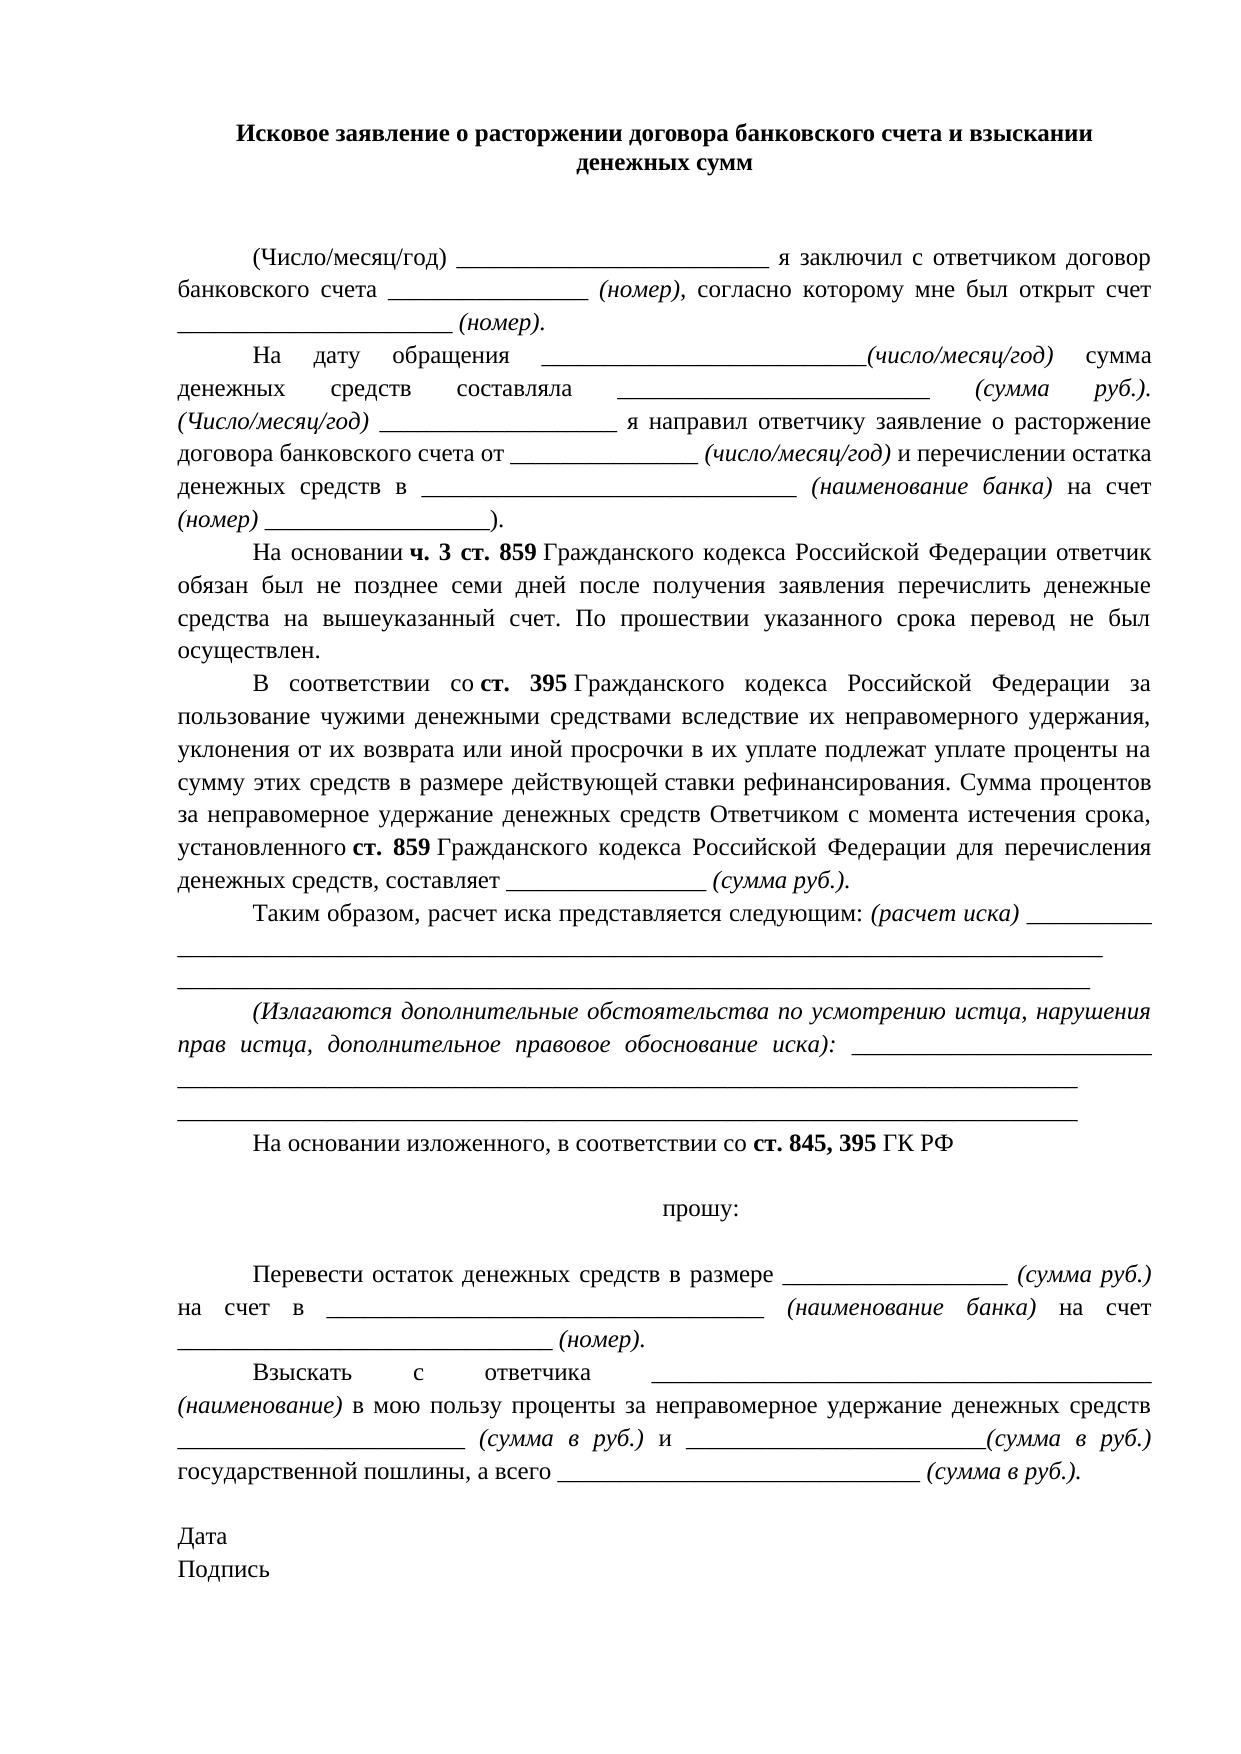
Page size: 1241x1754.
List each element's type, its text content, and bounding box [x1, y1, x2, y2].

text прошу: [177, 1189, 1152, 1222]
text На основании ч. 3 ст. 859 Гражданского кодекса Российской Федерации ответчик обязан был не позднее семи дней после получения заявления перечислить денежные средства на вышеуказанный счет. По прошествии указанного срока перевод не был осуществлен. [177, 533, 1152, 664]
text На основании изложенного, в соответствии со ст. 845, 395 ГК РФ [177, 1123, 1152, 1156]
text Таким образом, расчет иска представляется следующим: (расчет иска) __________ __________________________________________________________________________ _________________________________________________________________________ [177, 894, 1152, 992]
text Подпись [177, 1550, 1152, 1583]
text На дату обращения __________________________(число/месяц/год) сумма денежных средств составляла _________________________ (сумма руб.). (Число/месяц/год) ___________________ я направил ответчику заявление о расторжение договора банковского счета от _______________ (число/месяц/год) и перечислении остатка денежных средств в ______________________________ (наименование банка) на счет (номер) __________________). [177, 336, 1152, 533]
text В соответствии со ст. 395 Гражданского кодекса Российской Федерации за пользование чужими денежными средствами вследствие их неправомерного удержания, уклонения от их возврата или иной просрочки в их уплате подлежат уплате проценты на сумму этих средств в размере действующей ставки рефинансирования. Сумма процентов за неправомерное удержание денежных средств Ответчиком с момента истечения срока, установленного ст. 859 Гражданского кодекса Российской Федерации для перечисления денежных средств, составляет ________________ (сумма руб.). [177, 664, 1152, 894]
text (Число/месяц/год) _________________________ я заключил с ответчиком договор банковского счета ________________ (номер), согласно которому мне был открыт счет ______________________ (номер). [177, 238, 1152, 336]
subtitle Исковое заявление о расторжении договора банковского счета и взыскании денежных сумм [177, 118, 1152, 176]
text Взыскать с ответчика ________________________________________ (наименование) в мою пользу проценты за неправомерное удержание денежных средств _______________________ (сумма в руб.) и ________________________(сумма в руб.) государственной пошлины, а всего _____________________________ (сумма в руб.). [177, 1353, 1152, 1484]
text (Излагаются дополнительные обстоятельства по усмотрению истца, нарушения прав истца, дополнительное правовое обоснование иска): ________________________ ________________________________________________________________________ ________________________________________________________________________ [177, 992, 1152, 1123]
text Перевести остаток денежных средств в размере __________________ (сумма руб.) на счет в ___________________________________ (наименование банка) на счет ______________________________ (номер). [177, 1255, 1152, 1353]
text Дата [177, 1517, 1152, 1550]
